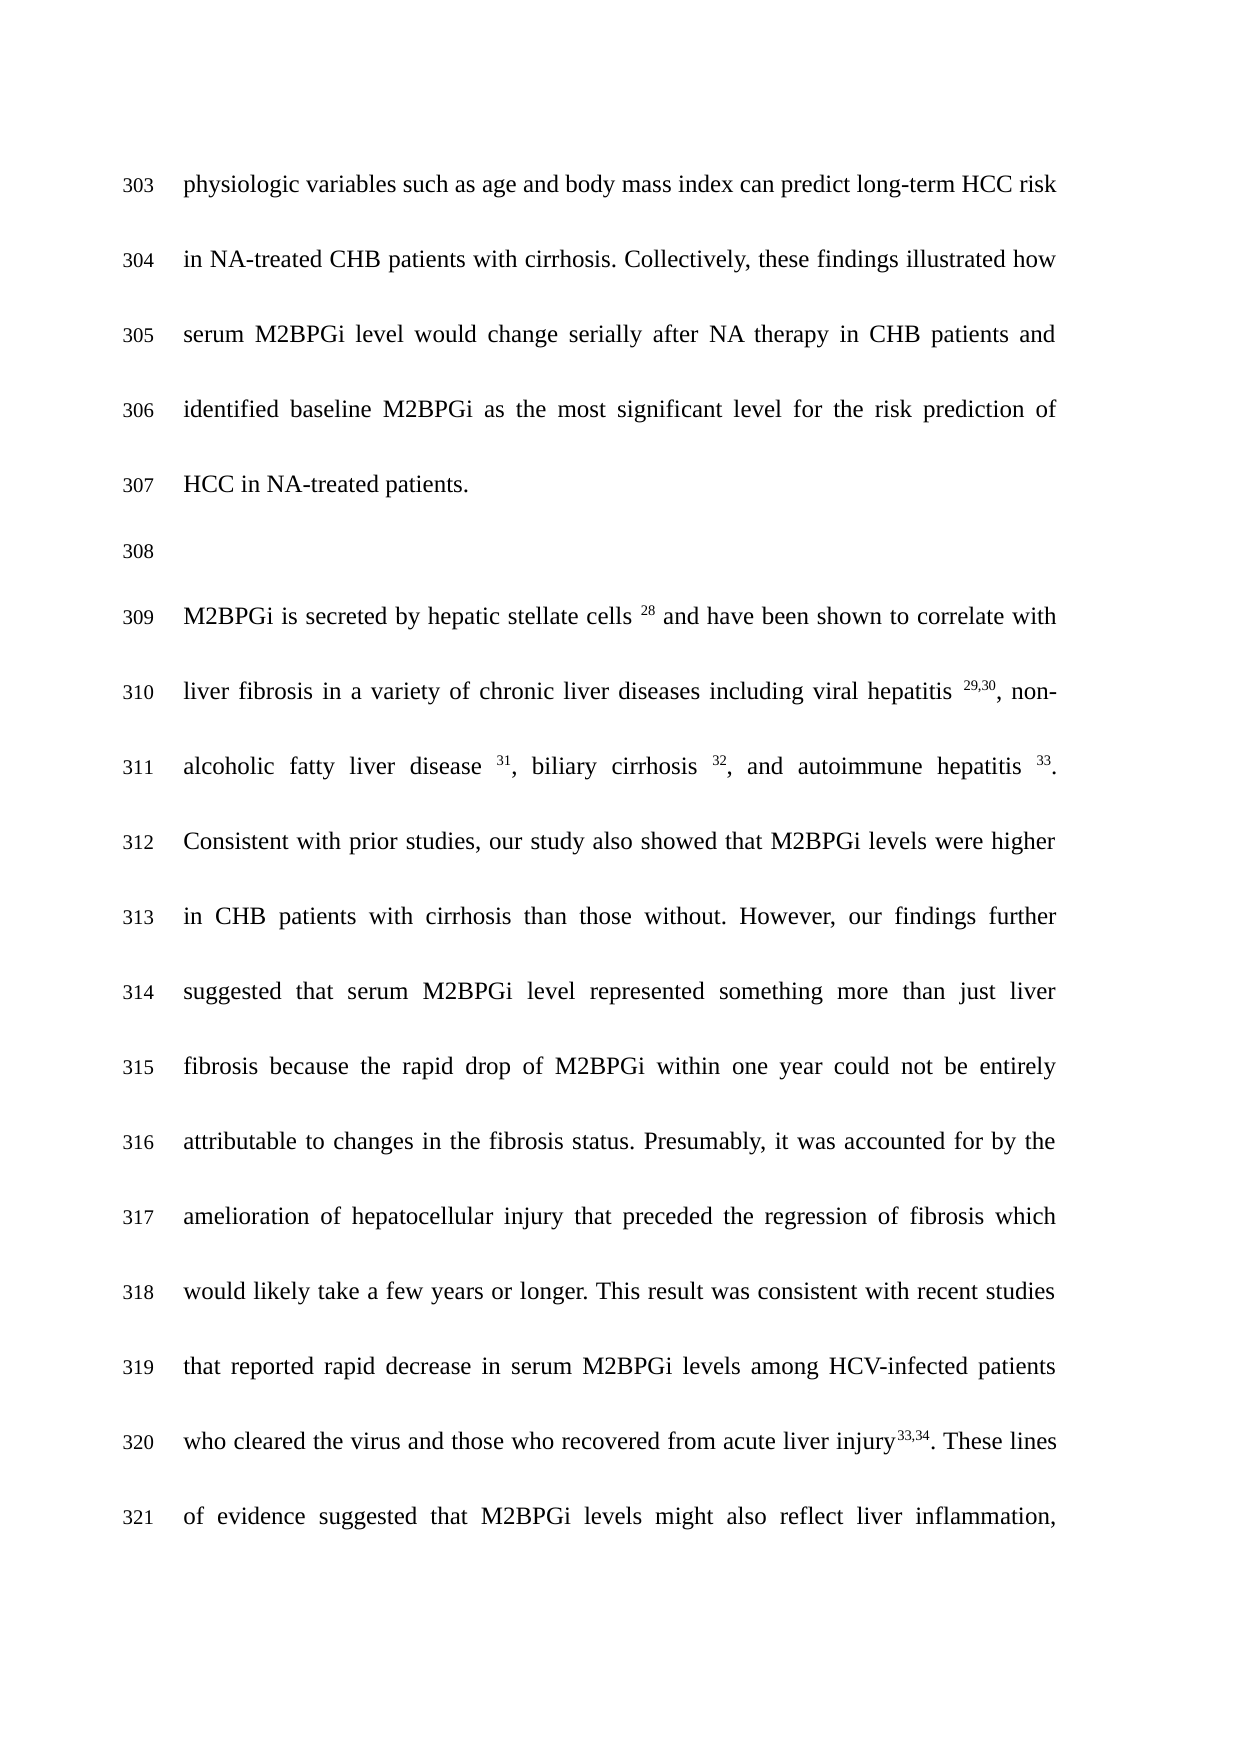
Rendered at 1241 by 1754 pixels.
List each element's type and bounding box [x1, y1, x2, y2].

text [183, 164, 1057, 502]
text [183, 597, 1057, 1534]
